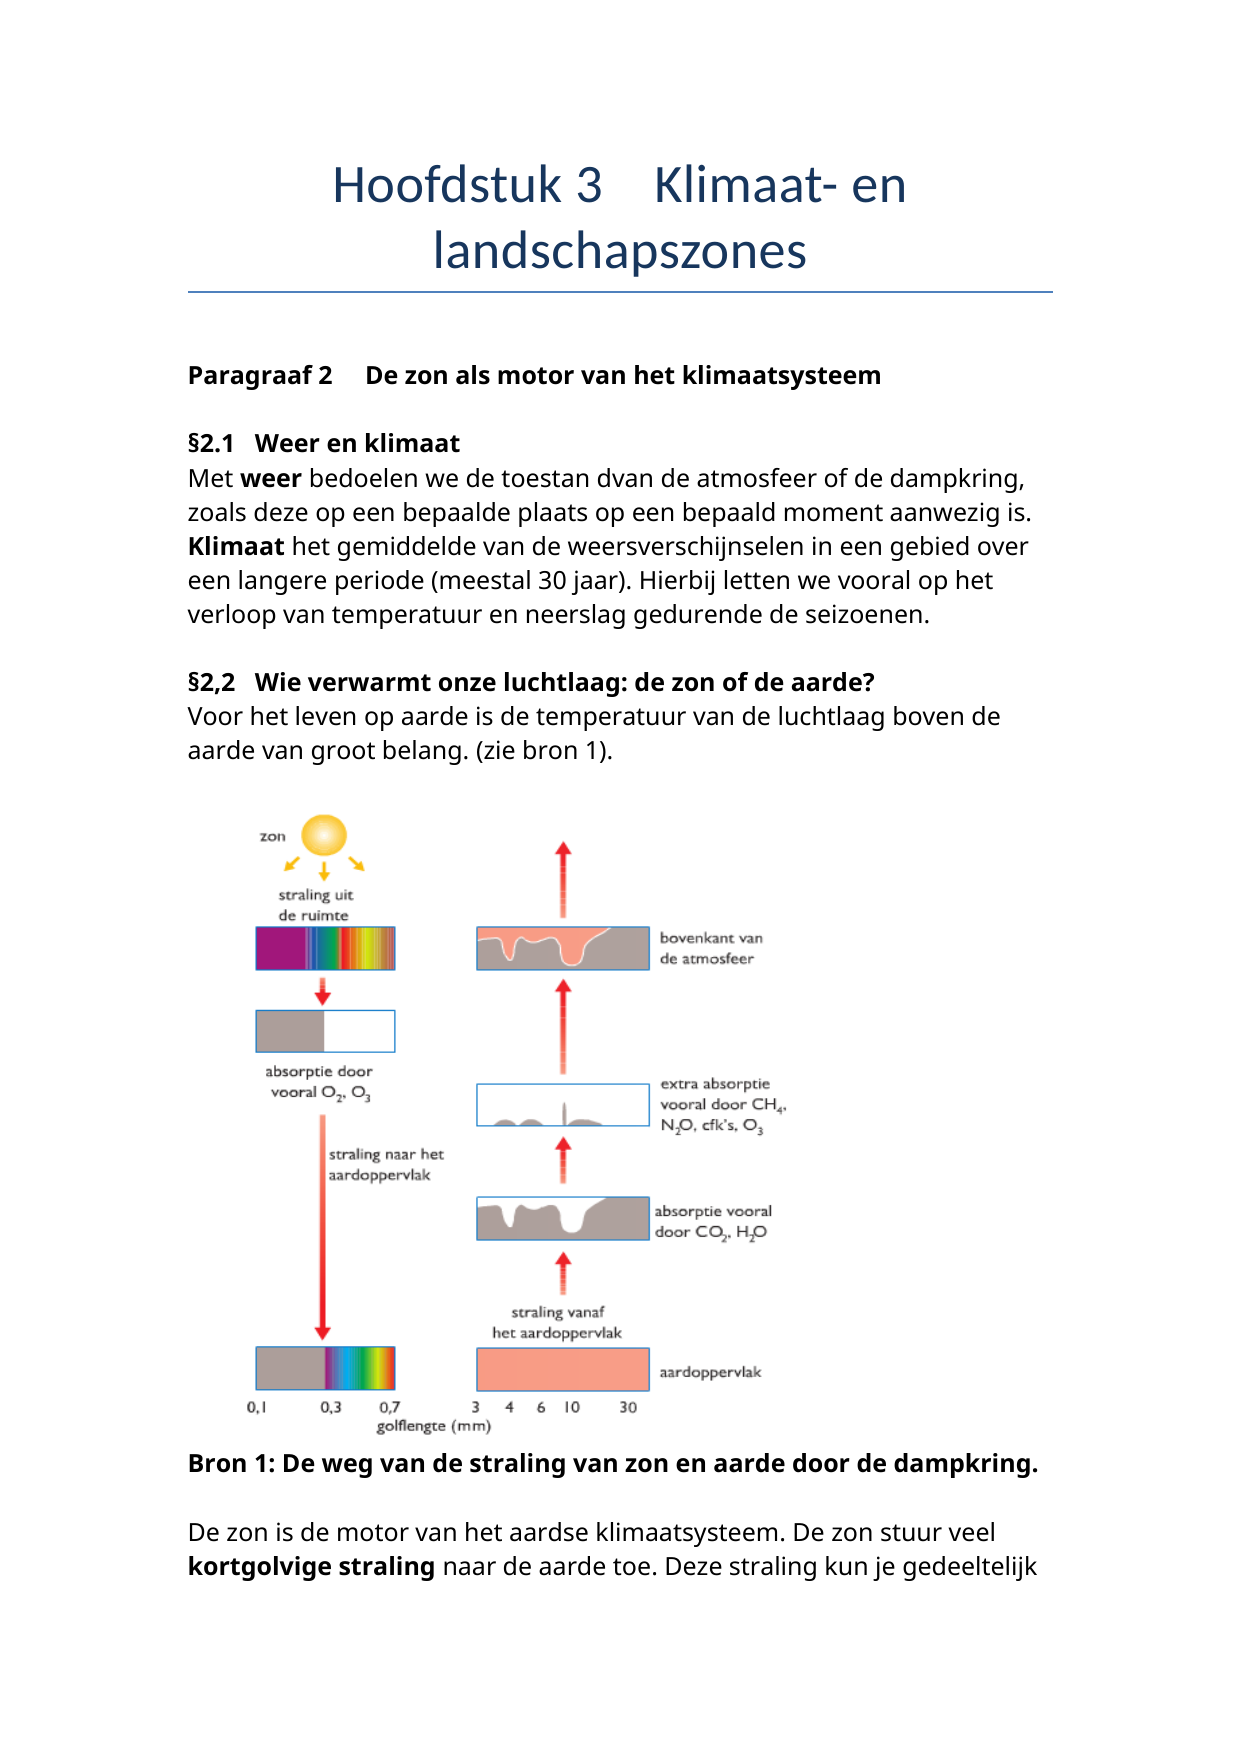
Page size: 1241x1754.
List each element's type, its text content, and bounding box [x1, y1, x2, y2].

text Bron 1: De weg van de straling van zon en aarde door de dampkring. [187, 1446, 1053, 1480]
picture [187, 800, 844, 1447]
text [187, 1514, 1053, 1582]
text Voor het leven op aarde is de temperatuur van de luchtlaag boven de aarde van groot belang. (zie bron 1). [187, 699, 1053, 767]
text §2,2 Wie verwarmt onze luchtlaag: de zon of de aarde? [187, 664, 1053, 699]
text Paragraaf 2 De zon als motor van het klimaatsysteem [187, 358, 1053, 392]
text Met weer bedoelen we de toestan dvan de atmosfeer of de dampkring, zoals deze op een bepaalde plaats op een bepaald moment aanwezig is. Klimaat het gemiddelde van de weersverschijnselen in een gebied over een langere periode (meestal 30 jaar). Hierbij letten we vooral op het verloop van temperatuur en neerslag gedurende de seizoenen. [187, 460, 1053, 631]
title Hoofdstuk 3 Klimaat- en landschapszones [187, 150, 1053, 293]
text §2.1 Weer en klimaat [187, 426, 1053, 460]
